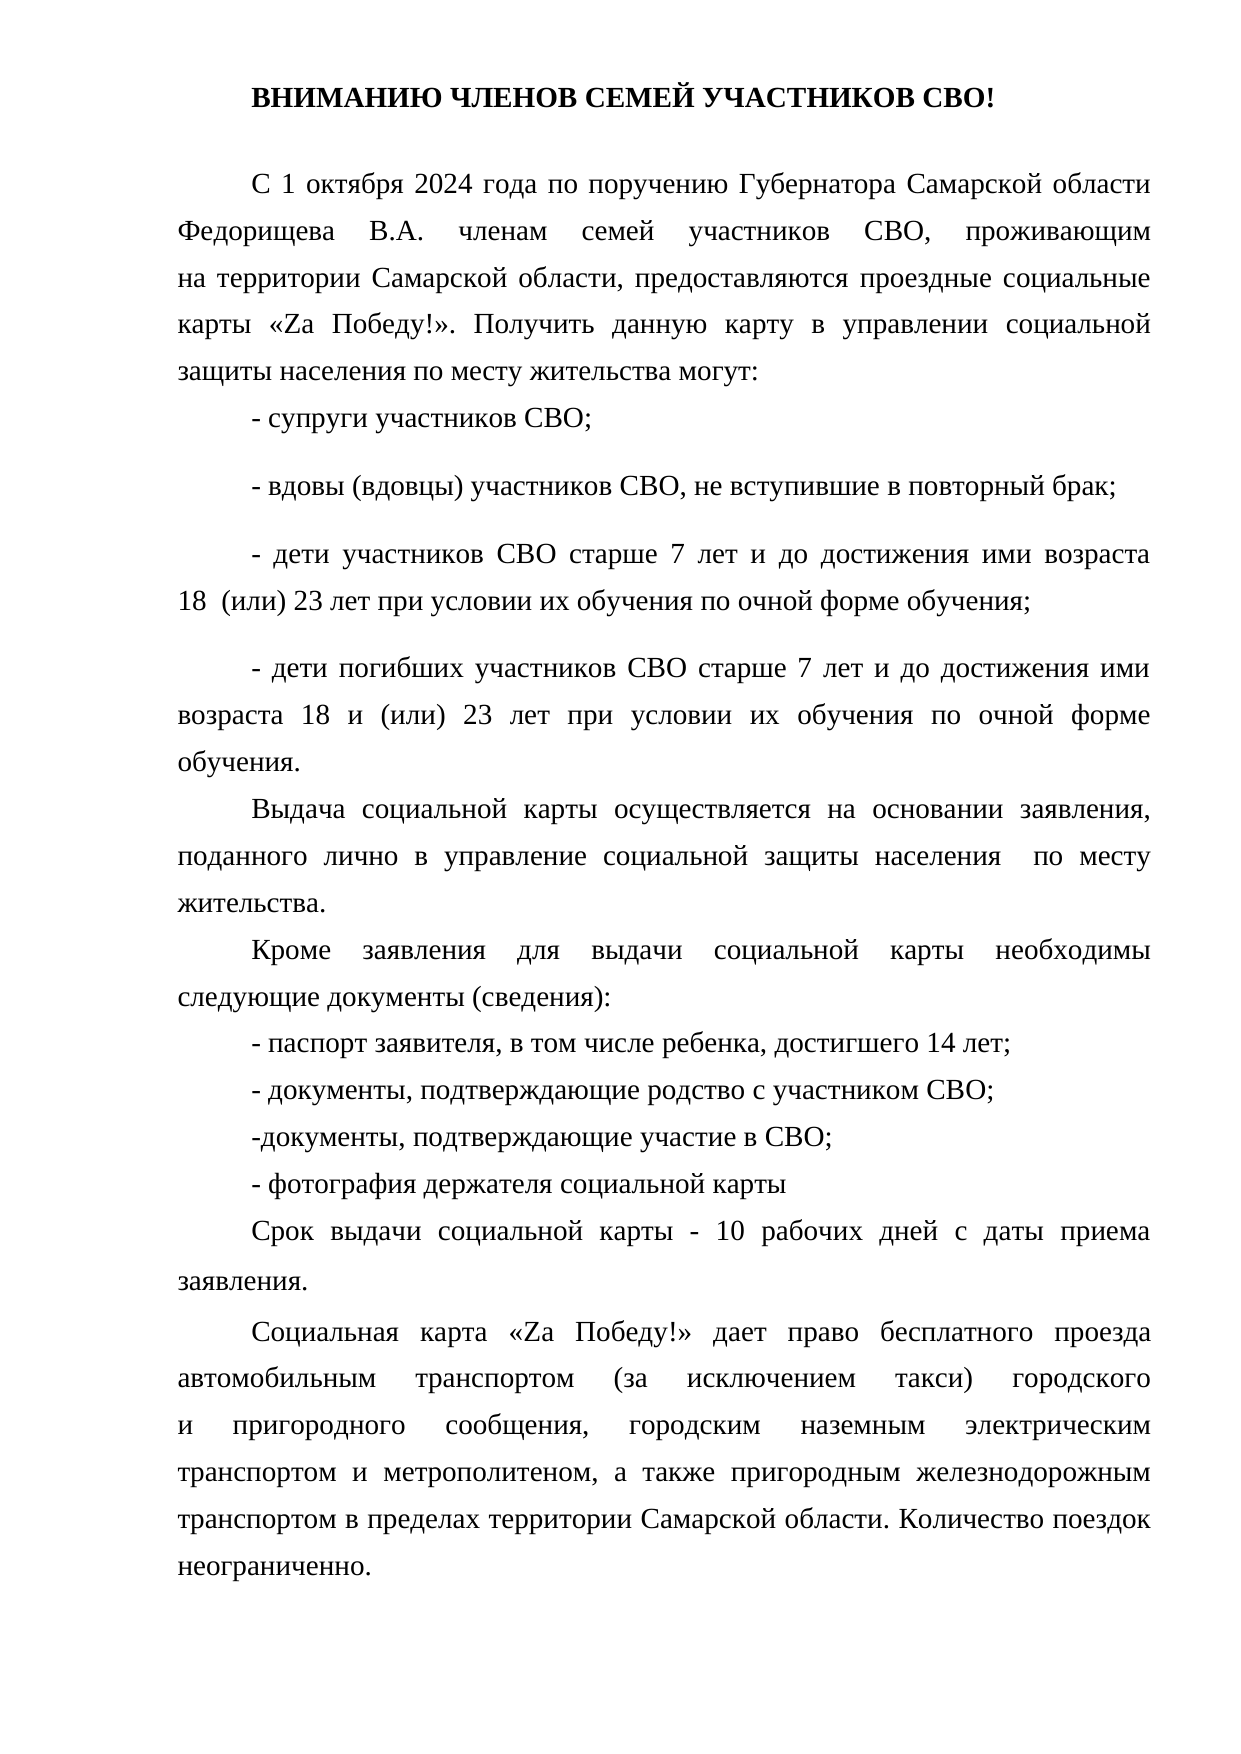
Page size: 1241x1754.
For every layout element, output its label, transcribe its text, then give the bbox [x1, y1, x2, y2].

text Кроме заявления для выдачи социальной карты необходимы следующие документы (сведения): [177, 932, 1152, 1012]
text ВНИМАНИЮ ЧЛЕНОВ СЕМЕЙ УЧАСТНИКОВ СВО! [177, 80, 1152, 113]
text Срок выдачи социальной карты - 10 рабочих дней с даты приема заявления. [177, 1213, 1152, 1297]
text Социальная карта «Zа Победу!» дает право бесплатного проезда автомобильным транспортом (за исключением такси) городского и пригородного сообщения, городским наземным электрическим транспортом и метрополитеном, а также пригородным железнодорожным транспортом в пределах территории Самарской области. Количество поездок неограниченно. [177, 1314, 1152, 1582]
text - супруги участников СВО; [177, 401, 1152, 434]
text -документы, подтверждающие участие в СВО; [177, 1119, 1152, 1153]
text - паспорт заявителя, в том числе ребенка, достигшего 14 лет; [177, 1026, 1152, 1059]
text Выдача социальной карты осуществляется на основании заявления, поданного лично в управление социальной защиты населения по месту жительства. [177, 791, 1152, 918]
text С 1 октября 2024 года по поручению Губернатора Самарской области Федорищева В.А. членам семей участников СВО, проживающим на территории Самарской области, предоставляются проездные социальные карты «Zа Победу!». Получить данную карту в управлении социальной защиты населения по месту жительства могут: [177, 166, 1152, 387]
text - дети погибших участников СВО старше 7 лет и до достижения ими возраста 18 и (или) 23 лет при условии их обучения по очной форме обучения. [177, 651, 1152, 778]
text - дети участников СВО старше 7 лет и до достижения ими возраста 18 (или) 23 лет при условии их обучения по очной форме обучения; [177, 536, 1152, 616]
text - вдовы (вдовцы) участников СВО, не вступившие в повторный брак; [177, 468, 1152, 502]
text - фотография держателя социальной карты [177, 1166, 1152, 1200]
text - документы, подтверждающие родство с участником СВО; [177, 1072, 1152, 1106]
